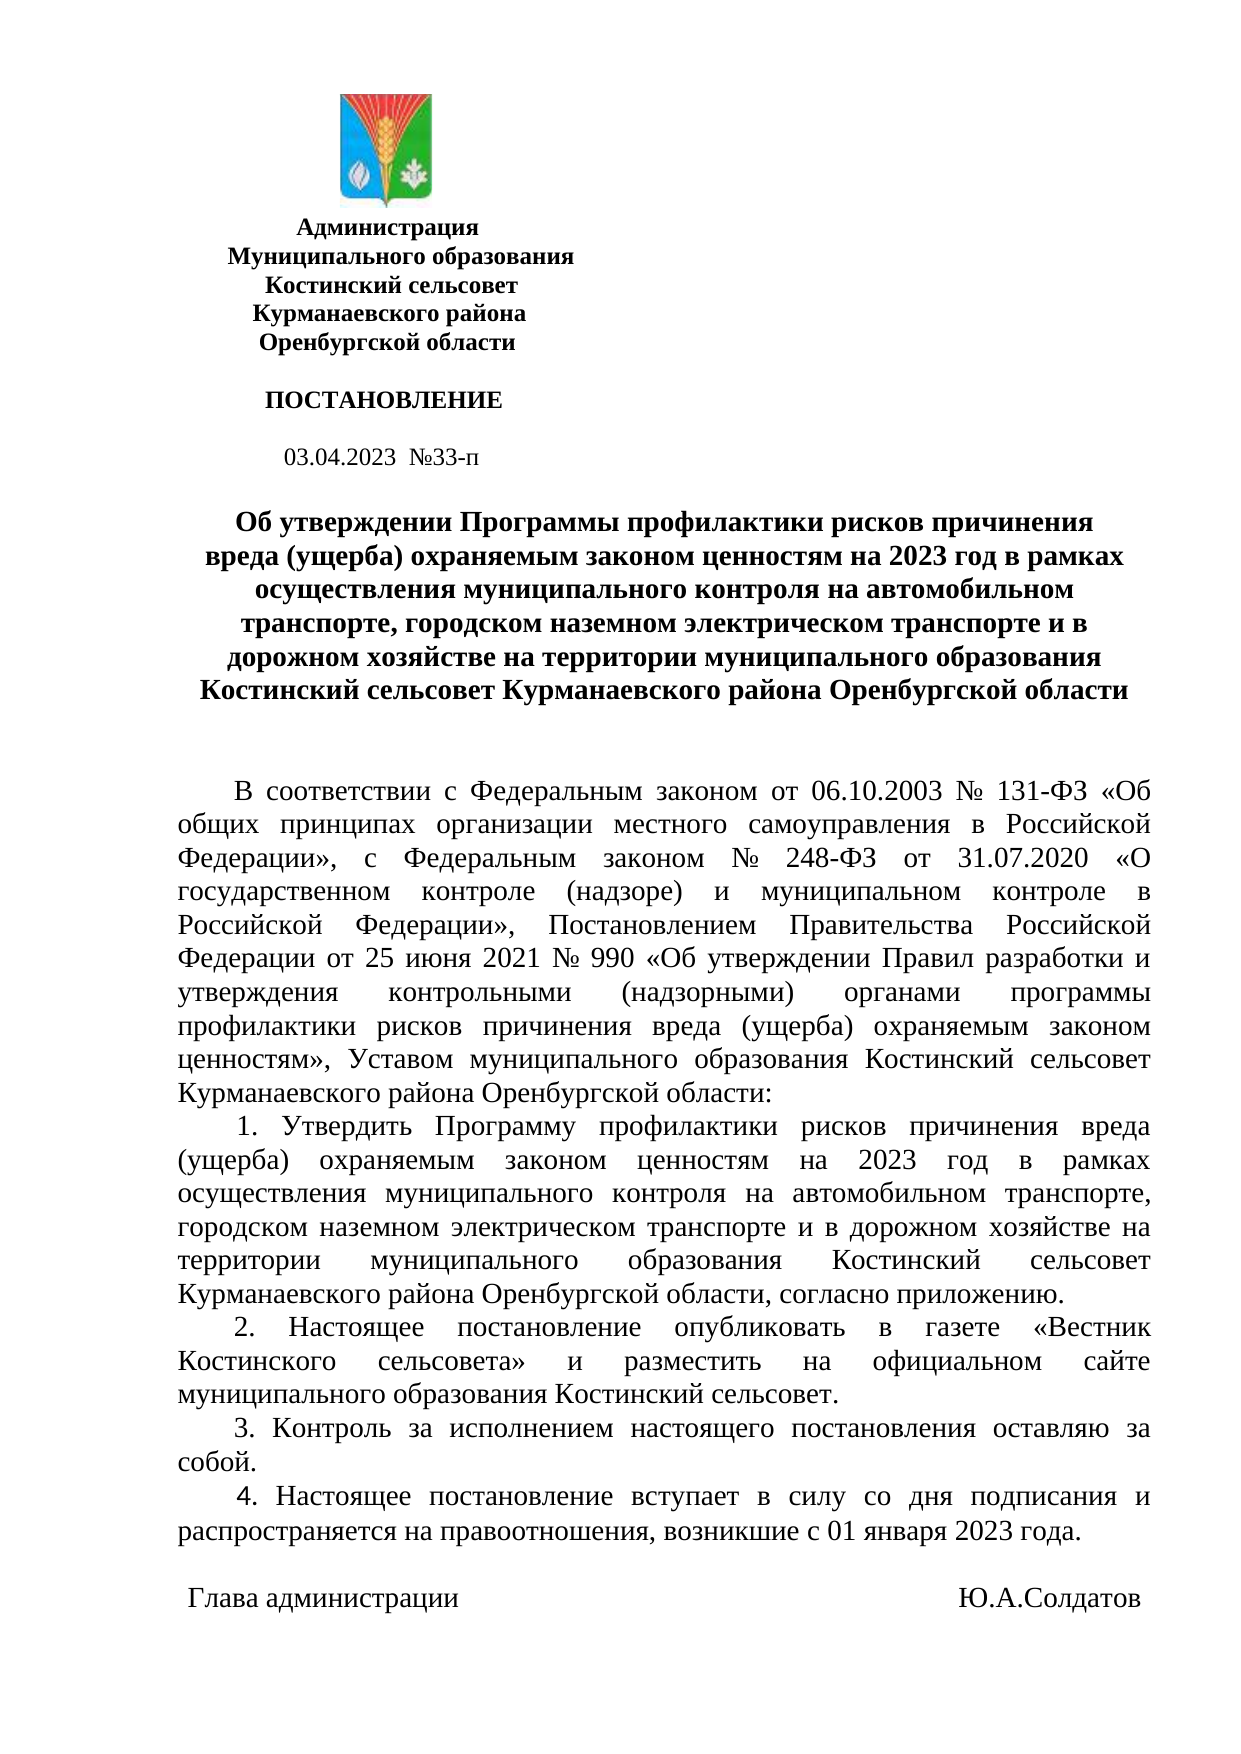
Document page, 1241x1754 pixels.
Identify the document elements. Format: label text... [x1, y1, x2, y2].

text 03.04.2023 №33-п [177, 442, 1152, 471]
text Администрация [177, 212, 1152, 241]
text Муниципального образования [177, 241, 1152, 270]
text Курманаевского района [177, 298, 1152, 327]
text ПОСТАНОВЛЕНИЕ [177, 385, 1152, 413]
text Оренбургской области [177, 327, 1152, 356]
text Костинский сельсовет [177, 270, 1152, 298]
text Глава администрации Ю.А.Солдатов [177, 1580, 1152, 1613]
picture [339, 94, 433, 208]
text В соответствии с Федеральным законом от 06.10.2003 № 131-ФЗ «Об общих принципах организации местного самоуправления в Российской Федерации», с Федеральным законом № 248-ФЗ от 31.07.2020 «О государственном контроле (надзоре) и муниципальном контроле в Российской Федерации», Постановлением Правительства Российской Федерации от 25 июня 2021 № 990 «Об утверждении Правил разработки и утверждения контрольными (надзорными) органами программы профилактики рисков причинения вреда (ущерба) охраняемым законом ценностям», Уставом муниципального образования Костинский сельсовет Курманаевского района Оренбургской области: [177, 773, 1152, 1108]
text 2. Настоящее постановление опубликовать в газете «Вестник Костинского сельсовета» и разместить на официальном сайте муниципального образования Костинский сельсовет. [177, 1309, 1152, 1410]
text 1. Утвердить Программу профилактики рисков причинения вреда (ущерба) охраняемым законом ценностям на 2023 год в рамках осуществления муниципального контроля на автомобильном транспорте, городском наземном электрическом транспорте и в дорожном хозяйстве на территории муниципального образования Костинский сельсовет Курманаевского района Оренбургской области, согласно приложению. [177, 1108, 1152, 1309]
text Об утверждении Программы профилактики рисков причинения [177, 504, 1152, 538]
text 3. Контроль за исполнением настоящего постановления оставляю за собой. [177, 1410, 1152, 1477]
text 4. Настоящее постановление вступает в силу со дня подписания и распространяется на правоотношения, возникшие с 01 января 2023 года. [177, 1477, 1152, 1546]
text вреда (ущерба) охраняемым законом ценностям на 2023 год в рамках осуществления муниципального контроля на автомобильном транспорте, городском наземном электрическом транспорте и в дорожном хозяйстве на территории муниципального образования Костинский сельсовет Курманаевского района Оренбургской области [177, 538, 1152, 706]
